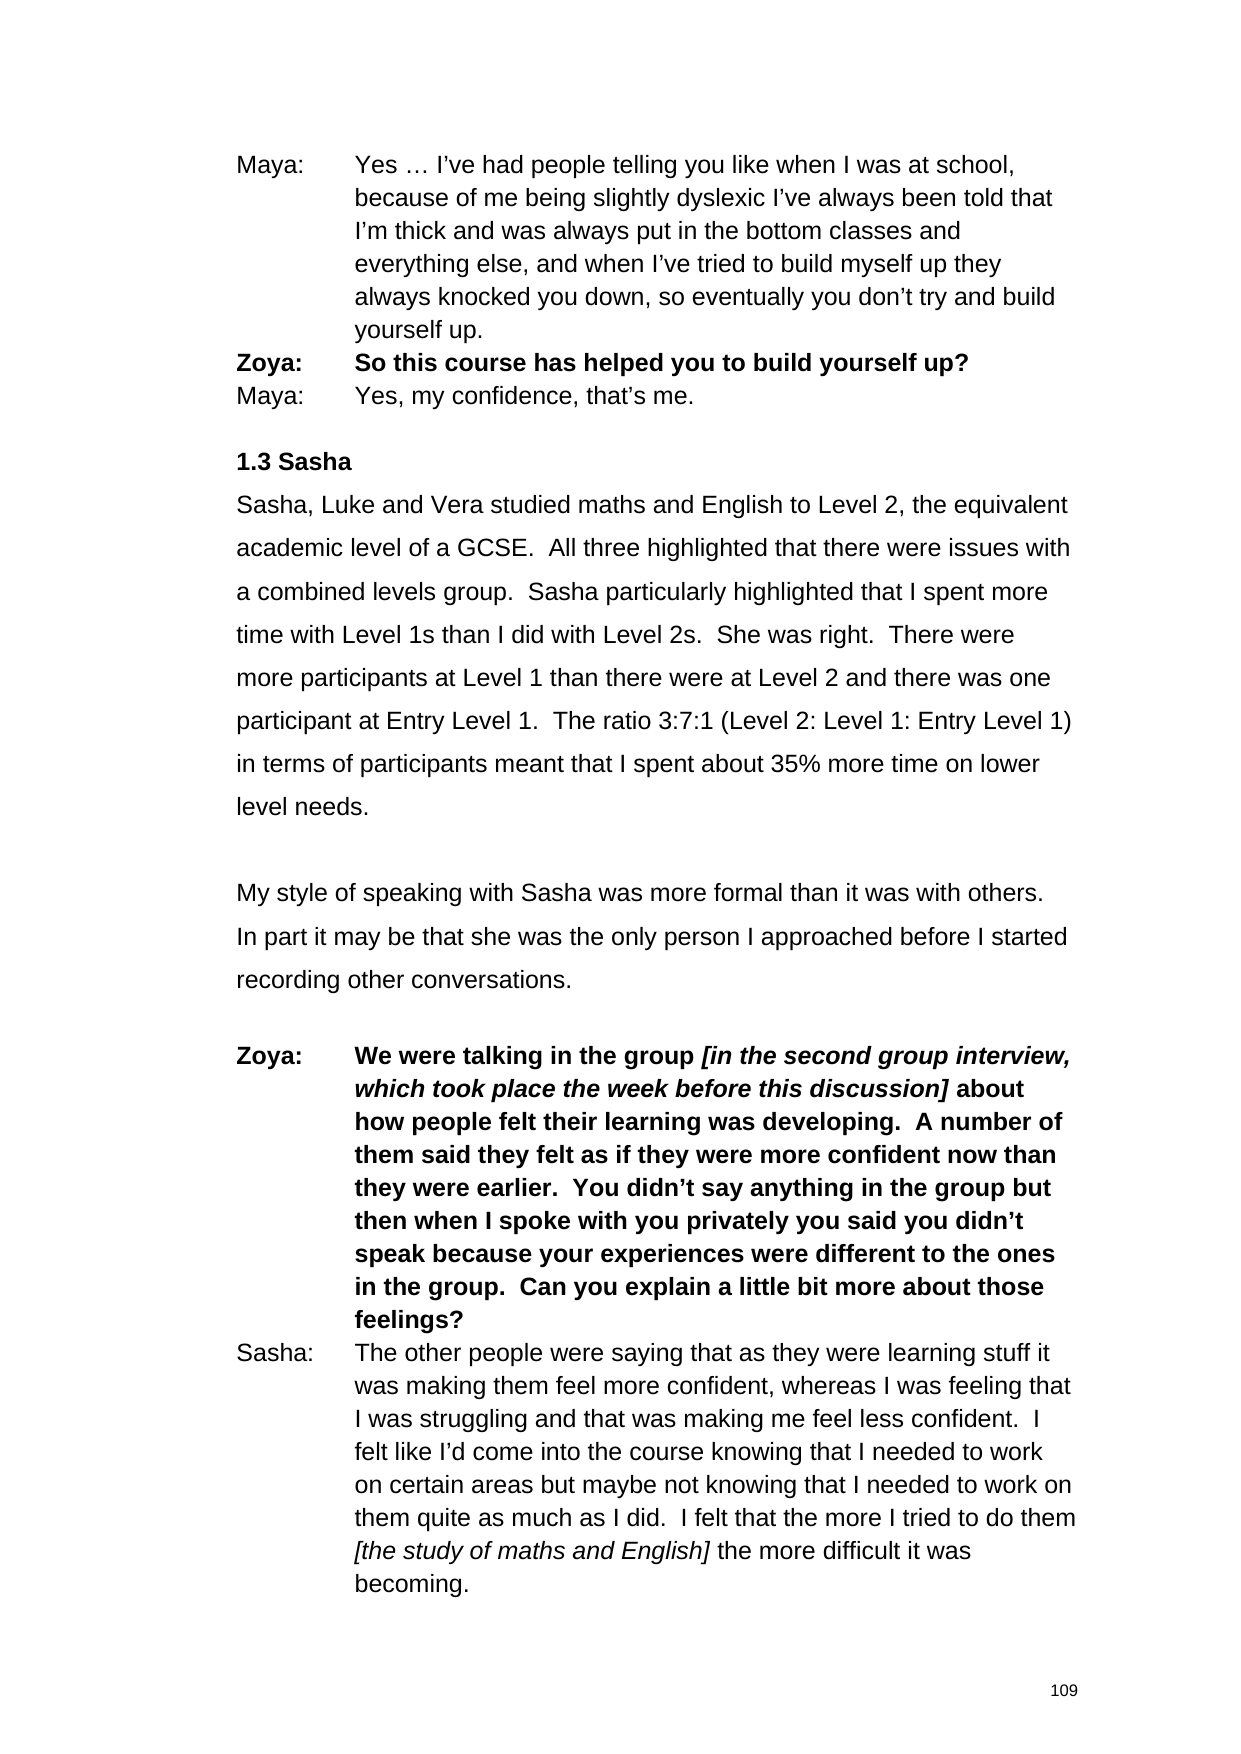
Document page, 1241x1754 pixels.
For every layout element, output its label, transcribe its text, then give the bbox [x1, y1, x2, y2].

text Zoya: So this course has helped you to build yourself up? [236, 348, 1078, 377]
text Sasha: The other people were saying that as they were learning stuff it was making them feel more confident, whereas I was feeling that I was struggling and that was making me feel less confident. I felt like I’d come into the course knowing that I needed to work on certain areas but maybe not knowing that I needed to work on them quite as much as I did. I felt that the more I tried to do them [the study of maths and English] the more difficult it was becoming. [236, 1338, 1078, 1598]
text My style of speaking with Sasha was more formal than it was with others. In part it may be that she was the only person I approached before I started recording other conversations. [236, 878, 1078, 993]
text Maya: Yes … I’ve had people telling you like when I was at school, because of me being slightly dyslexic I’ve always been told that I’m thick and was always put in the bottom classes and everything else, and when I’ve tried to build myself up they always knocked you down, so eventually you don’t try and build yourself up. [236, 150, 1078, 344]
text Zoya: We were talking in the group [in the second group interview, which took place the week before this discussion] about how people felt their learning was developing. A number of them said they felt as if they were more confident now than they were earlier. You didn’t say anything in the group but then when I spoke with you privately you said you didn’t speak because your experiences were different to the ones in the group. Can you explain a little bit more about those feelings? [236, 1041, 1078, 1334]
text Maya: Yes, my confidence, that’s me. [236, 381, 1078, 410]
text Sasha, Luke and Vera studied maths and English to Level 2, the equivalent academic level of a GCSE. All three highlighted that there were issues with a combined levels group. Sasha particularly highlighted that I spent more time with Level 1s than I did with Level 2s. She was right. There were more participants at Level 1 than there were at Level 2 and there was one participant at Entry Level 1. The ratio 3:7:1 (Level 2: Level 1: Entry Level 1) in terms of participants meant that I spent about 35% more time on lower level needs. [236, 490, 1078, 821]
text 1.3 Sasha [236, 447, 1078, 476]
